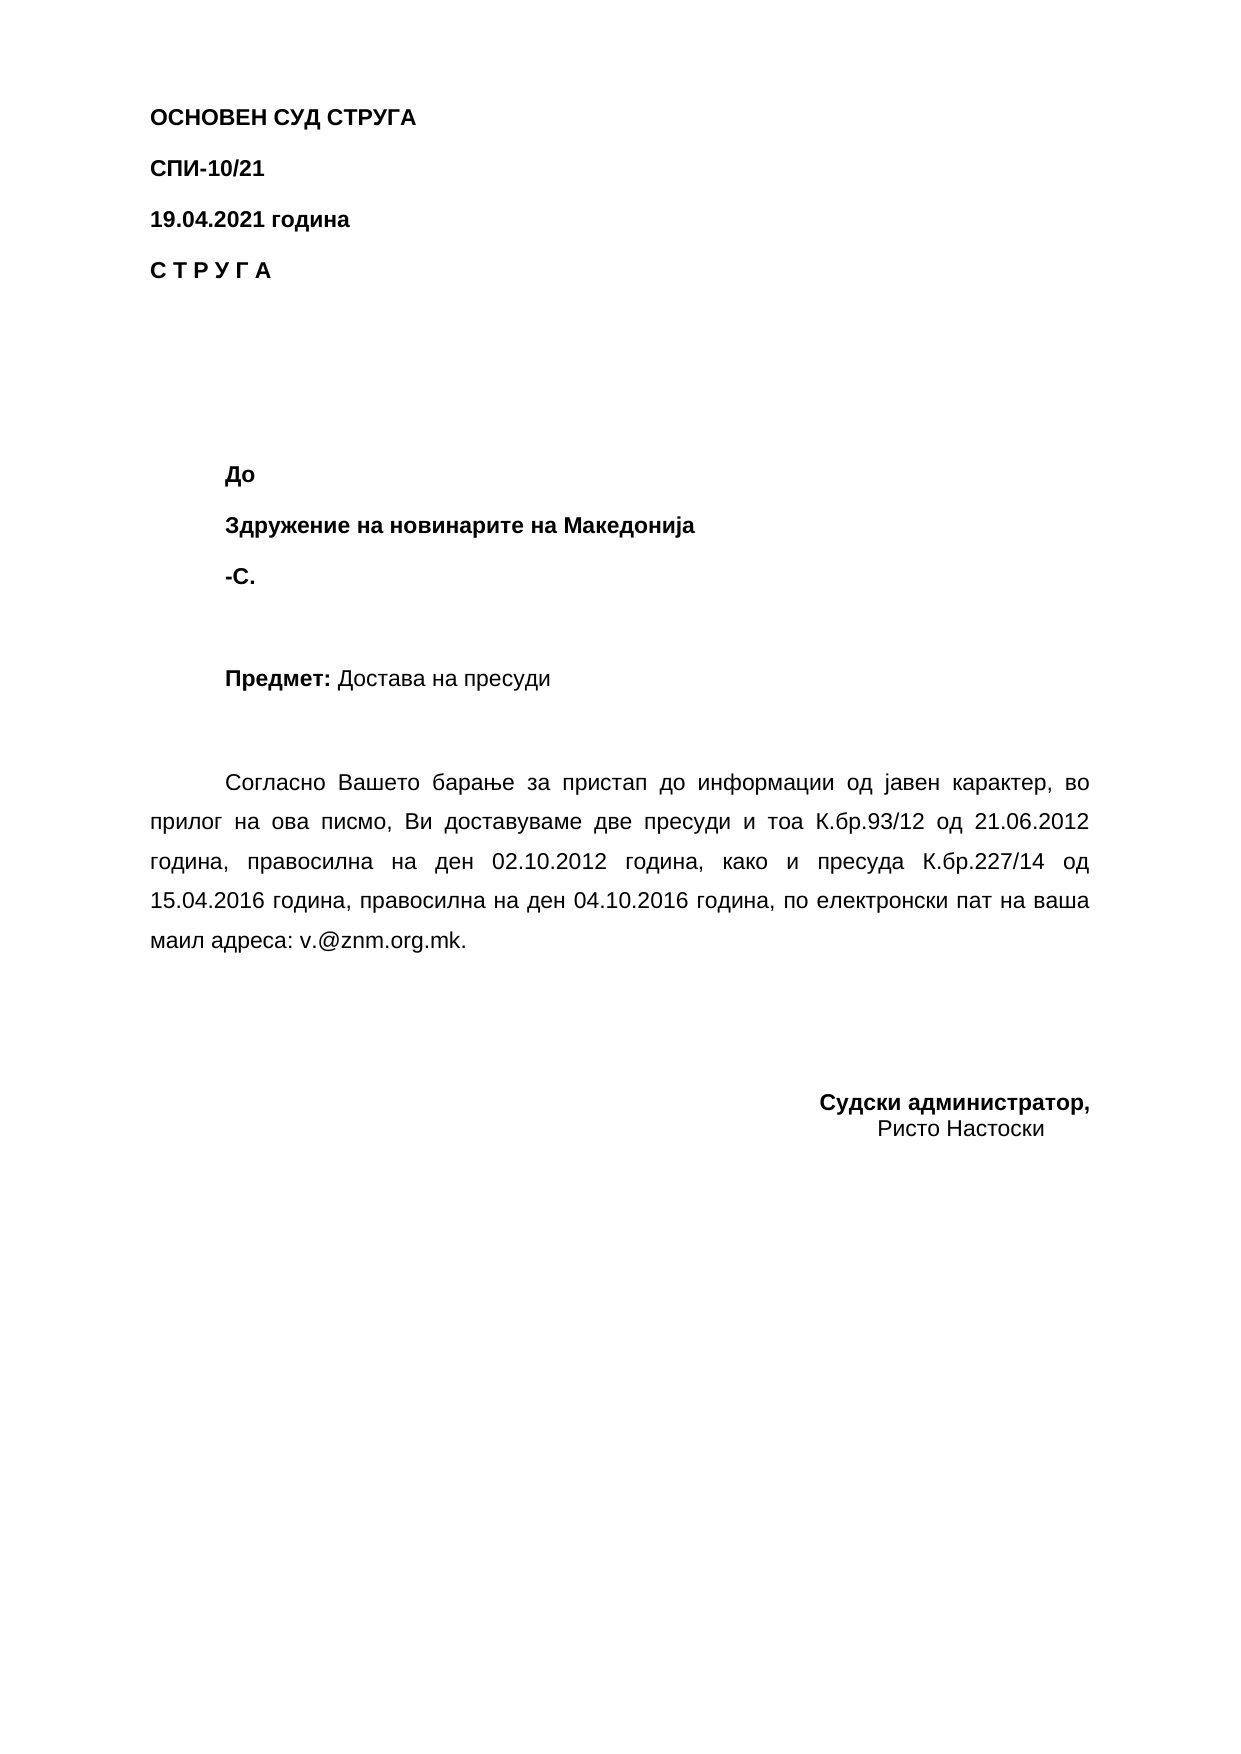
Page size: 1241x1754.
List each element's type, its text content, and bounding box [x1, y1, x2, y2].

text 19.04.2021 година [150, 206, 1090, 232]
text Судски администратор, [150, 1089, 1090, 1115]
text Предмет: Достава на пресуди [150, 665, 1090, 691]
text Здружение на новинарите на Македонија [150, 512, 1090, 538]
text -С. [150, 563, 1090, 589]
text С Т Р У Г А [150, 257, 1090, 283]
text До [150, 461, 1090, 487]
text Согласно Вашето барање за пристап до информации од јавен карактер, во прилог на ова писмо, Ви доставуваме две пресуди и тоа К.бр.93/12 од 21.06.2012 година, правосилна на ден 02.10.2012 година, како и пресуда К.бр.227/14 од 15.04.2016 година, правосилна на ден 04.10.2016 година, по електронски пат на ваша маил адреса: v.@znm.org.mk. [150, 769, 1090, 953]
text СПИ-10/21 [150, 154, 1090, 181]
text ОСНОВЕН СУД СТРУГА [150, 103, 1090, 130]
text Ристо Настоски [825, 1115, 1090, 1142]
